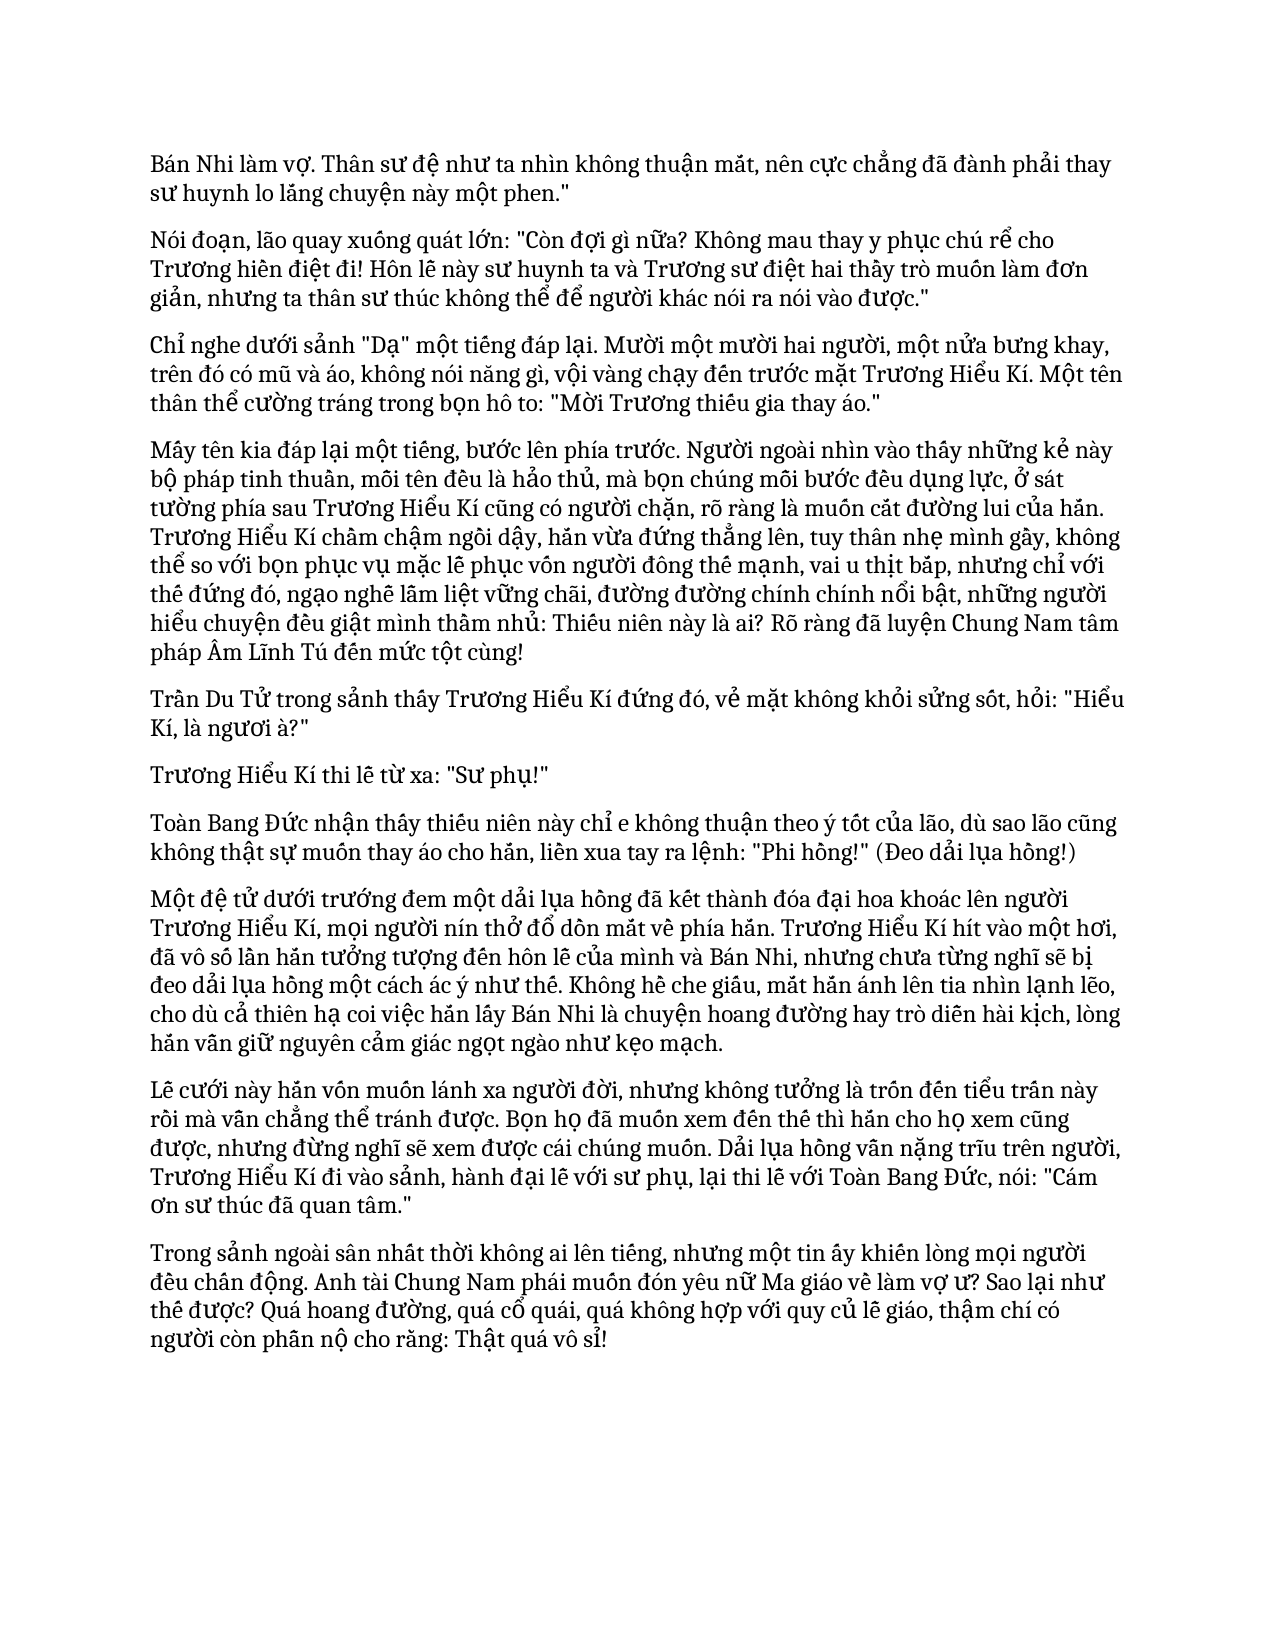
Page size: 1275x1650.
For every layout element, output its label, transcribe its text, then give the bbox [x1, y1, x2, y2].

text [150, 150, 1125, 207]
text Nói đoạn, lão quay xuống quát lớn: "Còn đợi gì nữa? Không mau thay y phục chú rể cho Trương hiền điệt đi! Hôn lễ này sư huynh ta và Trương sư điệt hai thầy trò muốn làm đơn giản, nhưng ta thân sư thúc không thể để người khác nói ra nói vào được." [150, 226, 1125, 312]
text Chỉ nghe dưới sảnh "Dạ" một tiếng đáp lại. Mười một mười hai người, một nửa bưng khay, trên đó có mũ và áo, không nói năng gì, vội vàng chạy đến trước mặt Trương Hiểu Kí. Một tên thân thể cường tráng trong bọn hô to: "Mời Trương thiếu gia thay áo." [150, 331, 1125, 417]
text Mấy tên kia đáp lại một tiếng, bước lên phía trước. Người ngoài nhìn vào thấy những kẻ này bộ pháp tinh thuần, mỗi tên đều là hảo thủ, mà bọn chúng mỗi bước đều dụng lực, ở sát tường phía sau Trương Hiểu Kí cũng có người chặn, rõ ràng là muốn cắt đường lui của hắn. Trương Hiểu Kí chầm chậm ngồi dậy, hắn vừa đứng thẳng lên, tuy thân nhẹ mình gầy, không thể so với bọn phục vụ mặc lễ phục vốn người đông thế mạnh, vai u thịt bắp, nhưng chỉ với thế đứng đó, ngạo nghễ lẫm liệt vững chãi, đường đường chính chính nổi bật, những người hiểu chuyện đều giật mình thầm nhủ: Thiếu niên này là ai? Rõ ràng đã luyện Chung Nam tâm pháp Âm Lĩnh Tú đến mức tột cùng! [150, 436, 1125, 666]
text Toàn Bang Đức nhận thấy thiếu niên này chỉ e không thuận theo ý tốt của lão, dù sao lão cũng không thật sự muốn thay áo cho hắn, liền xua tay ra lệnh: "Phi hồng!" (Đeo dải lụa hồng!) [150, 809, 1125, 866]
text Trong sảnh ngoài sân nhất thời không ai lên tiếng, nhưng một tin ấy khiến lòng mọi người đều chấn động. Anh tài Chung Nam phái muốn đón yêu nữ Ma giáo về làm vợ ư? Sao lại như thế được? Quá hoang đường, quá cổ quái, quá không hợp với quy củ lễ giáo, thậm chí có người còn phẫn nộ cho rằng: Thật quá vô sỉ! [150, 1239, 1125, 1354]
text Trần Du Tử trong sảnh thấy Trương Hiểu Kí đứng đó, vẻ mặt không khỏi sửng sốt, hỏi: "Hiểu Kí, là ngươi à?" [150, 685, 1125, 742]
text Trương Hiểu Kí thi lễ từ xa: "Sư phụ!" [150, 761, 1125, 790]
text Một đệ tử dưới trướng đem một dải lụa hồng đã kết thành đóa đại hoa khoác lên người Trương Hiểu Kí, mọi người nín thở đổ dồn mắt về phía hắn. Trương Hiểu Kí hít vào một hơi, đã vô số lần hắn tưởng tượng đến hôn lễ của mình và Bán Nhi, nhưng chưa từng nghĩ sẽ bị đeo dải lụa hồng một cách ác ý như thế. Không hề che giấu, mắt hắn ánh lên tia nhìn lạnh lẽo, cho dù cả thiên hạ coi việc hắn lấy Bán Nhi là chuyện hoang đường hay trò diễn hài kịch, lòng hắn vẫn giữ nguyên cảm giác ngọt ngào như kẹo mạch. [150, 885, 1125, 1057]
text Lễ cưới này hắn vốn muốn lánh xa người đời, nhưng không tưởng là trốn đến tiểu trấn này rồi mà vẫn chẳng thể tránh được. Bọn họ đã muốn xem đến thế thì hắn cho họ xem cũng được, nhưng đừng nghĩ sẽ xem được cái chúng muốn. Dải lụa hồng vẫn nặng trĩu trên người, Trương Hiểu Kí đi vào sảnh, hành đại lễ với sư phụ, lại thi lễ với Toàn Bang Đức, nói: "Cám ơn sư thúc đã quan tâm." [150, 1076, 1125, 1220]
